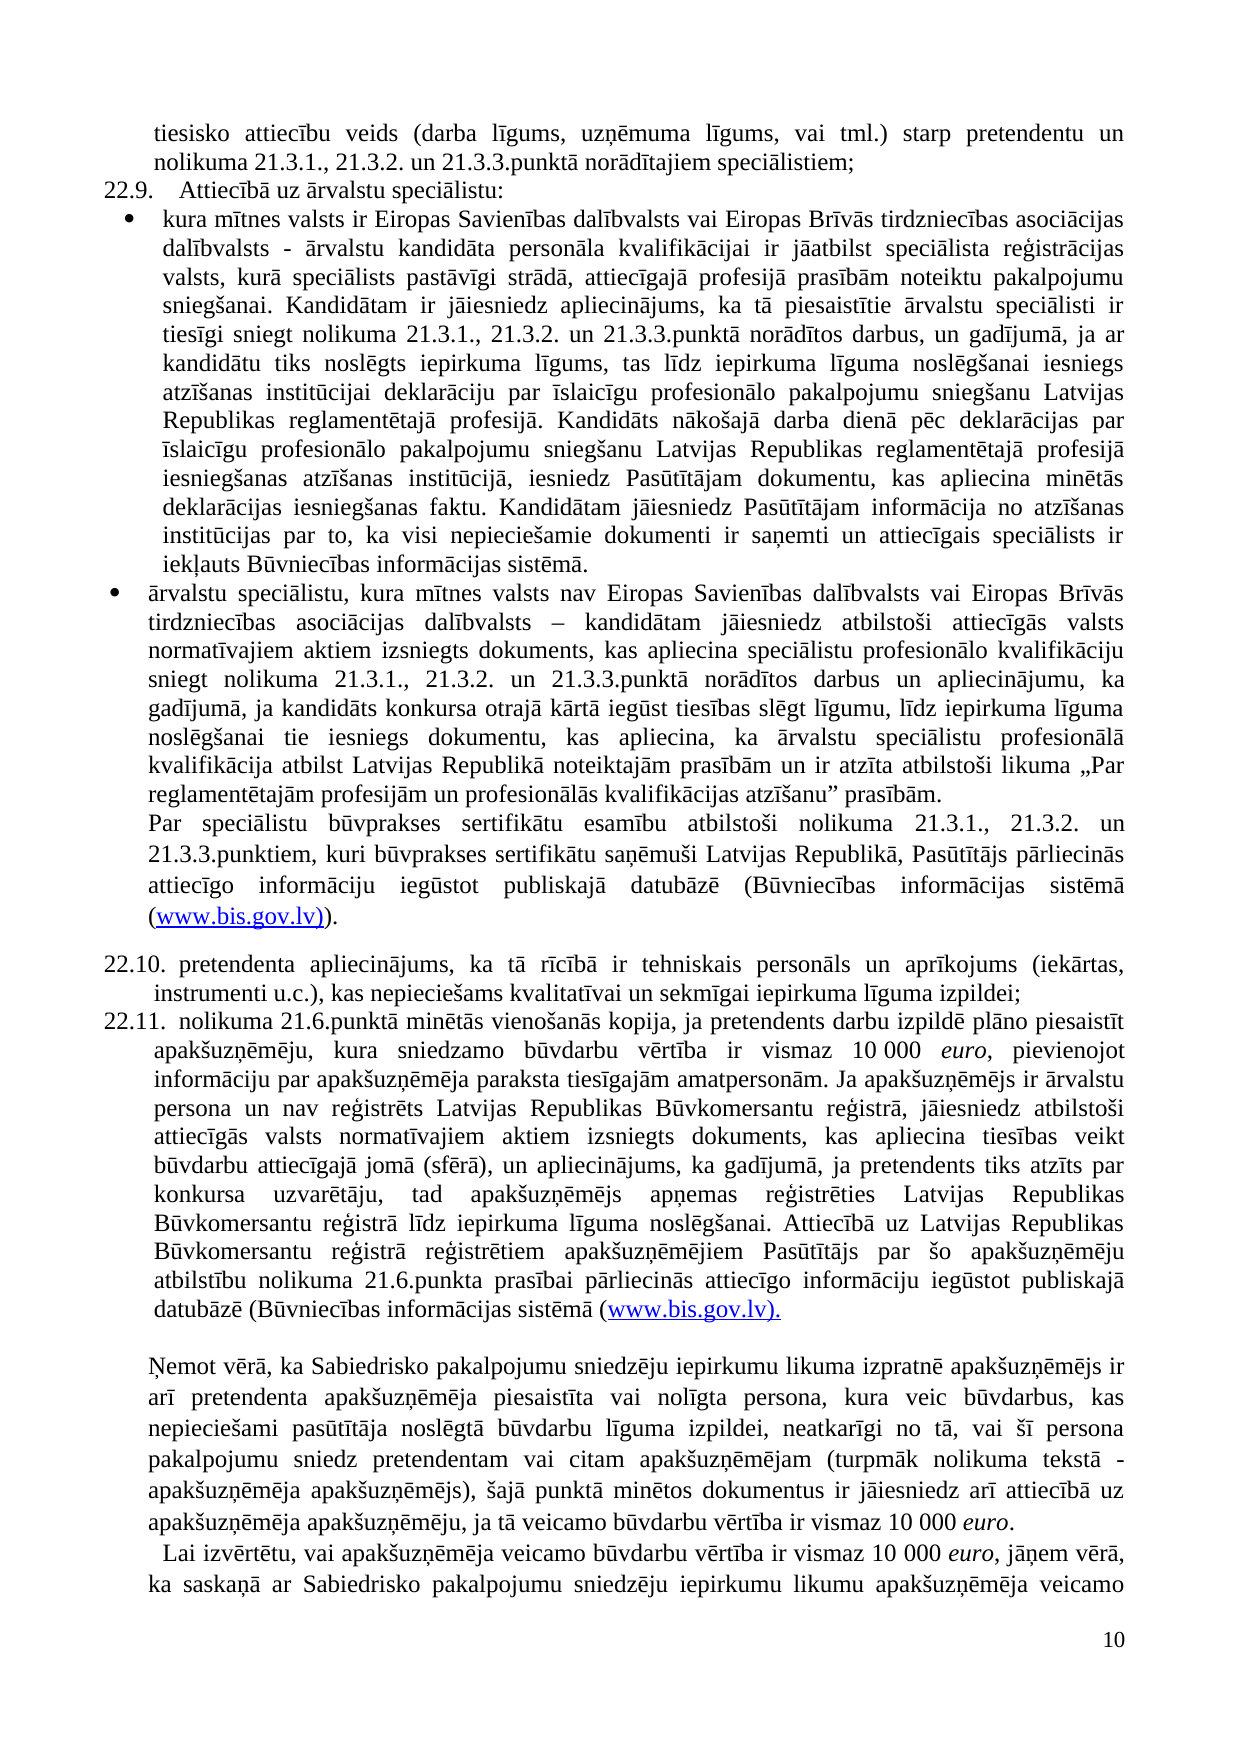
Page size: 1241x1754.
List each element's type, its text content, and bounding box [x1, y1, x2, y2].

text Ņemot vērā, ka Sabiedrisko pakalpojumu sniedzēju iepirkumu likuma izpratnē apakšuzņēmējs ir arī pretendenta apakšuzņēmēja piesaistīta vai nolīgta persona, kura veic būvdarbus, kas nepieciešami pasūtītāja noslēgtā būvdarbu līguma izpildei, neatkarīgi no tā, vai šī persona pakalpojumu sniedz pretendentam vai citam apakšuzņēmējam (turpmāk nolikuma tekstā - apakšuzņēmēja apakšuzņēmējs), šajā punktā minētos dokumentus ir jāiesniedz arī attiecībā uz apakšuzņēmēja apakšuzņēmēju, ja tā veicamo būvdarbu vērtība ir vismaz 10 000 euro. [103, 1351, 1125, 1535]
list kura mītnes valsts ir Eiropas Savienības dalībvalsts vai Eiropas Brīvās tirdzniecības asociācijas dalībvalsts - ārvalstu kandidāta personāla kvalifikācijai ir jāatbilst speciālista reģistrācijas valsts, kurā speciālists pastāvīgi strādā, attiecīgajā profesijā prasībām noteiktu pakalpojumu sniegšanai. Kandidātam ir jāiesniedz apliecinājums, ka tā piesaistītie ārvalstu speciālisti ir tiesīgi sniegt nolikuma 21.3.1., 21.3.2. un 21.3.3.punktā norādītos darbus, un gadījumā, ja ar kandidātu tiks noslēgts iepirkuma līgums, tas līdz iepirkuma līguma noslēgšanai iesniegs atzīšanas institūcijai deklarāciju par īslaicīgu profesionālo pakalpojumu sniegšanu Latvijas Republikas reglamentētajā profesijā. Kandidāts nākošajā darba dienā pēc deklarācijas par īslaicīgu profesionālo pakalpojumu sniegšanu Latvijas Republikas reglamentētajā profesijā iesniegšanas atzīšanas institūcijā, iesniedz Pasūtītājam dokumentu, kas apliecina minētās deklarācijas iesniegšanas faktu. Kandidātam jāiesniedz Pasūtītājam informācija no atzīšanas institūcijas par to, ka visi nepieciešamie dokumenti ir saņemti un attiecīgais speciālists ir iekļauts Būvniecības informācijas sistēmā. [125, 204, 1125, 578]
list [103, 118, 1125, 176]
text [148, 1538, 1125, 1597]
list ārvalstu speciālistu, kura mītnes valsts nav Eiropas Savienības dalībvalsts vai Eiropas Brīvās tirdzniecības asociācijas dalībvalsts – kandidātam jāiesniedz atbilstoši attiecīgās valsts normatīvajiem aktiem izsniegts dokuments, kas apliecina speciālistu profesionālo kvalifikāciju sniegt nolikuma 21.3.1., 21.3.2. un 21.3.3.punktā norādītos darbus un apliecinājumu, ka gadījumā, ja kandidāts konkursa otrajā kārtā iegūst tiesības slēgt līgumu, līdz iepirkuma līguma noslēgšanai tie iesniegs dokumentu, kas apliecina, ka ārvalstu speciālistu profesionālā kvalifikācija atbilst Latvijas Republikā noteiktajām prasībām un ir atzīta atbilstoši likuma „Par reglamentētajām profesijām un profesionālās kvalifikācijas atzīšanu” prasībām. [110, 578, 1125, 808]
list pretendenta apliecinājums, ka tā rīcībā ir tehniskais personāls un aprīkojums (iekārtas, instrumenti u.c.), kas nepieciešams kvalitatīvai un sekmīgai iepirkuma līguma izpildei; [103, 949, 1125, 1006]
list Attiecībā uz ārvalstu speciālistu: [103, 176, 1125, 204]
list nolikuma 21.6.punktā minētās vienošanās kopija, ja pretendents darbu izpildē plāno piesaistīt apakšuzņēmēju, kura sniedzamo būvdarbu vērtība ir vismaz 10 000 euro, pievienojot informāciju par apakšuzņēmēja paraksta tiesīgajām amatpersonām. Ja apakšuzņēmējs ir ārvalstu persona un nav reģistrēts Latvijas Republikas Būvkomersantu reģistrā, jāiesniedz atbilstoši attiecīgās valsts normatīvajiem aktiem izsniegts dokuments, kas apliecina tiesības veikt būvdarbu attiecīgajā jomā (sfērā), un apliecinājums, ka gadījumā, ja pretendents tiks atzīts par konkursa uzvarētāju, tad apakšuzņēmējs apņemas reģistrēties Latvijas Republikas Būvkomersantu reģistrā līdz iepirkuma līguma noslēgšanai. Attiecībā uz Latvijas Republikas Būvkomersantu reģistrā reģistrētiem apakšuzņēmējiem Pasūtītājs par šo apakšuzņēmēju atbilstību nolikuma 21.6.punkta prasībai pārliecinās attiecīgo informāciju iegūstot publiskajā datubāzē (Būvniecības informācijas sistēmā (www.bis.gov.lv). [103, 1006, 1125, 1323]
text Par speciālistu būvprakses sertifikātu esamību atbilstoši nolikuma 21.3.1., 21.3.2. un 21.3.3.punktiem, kuri būvprakses sertifikātu saņēmuši Latvijas Republikā, Pasūtītājs pārliecinās attiecīgo informāciju iegūstot publiskajā datubāzē (Būvniecības informācijas sistēmā (www.bis.gov.lv)). [148, 808, 1125, 930]
